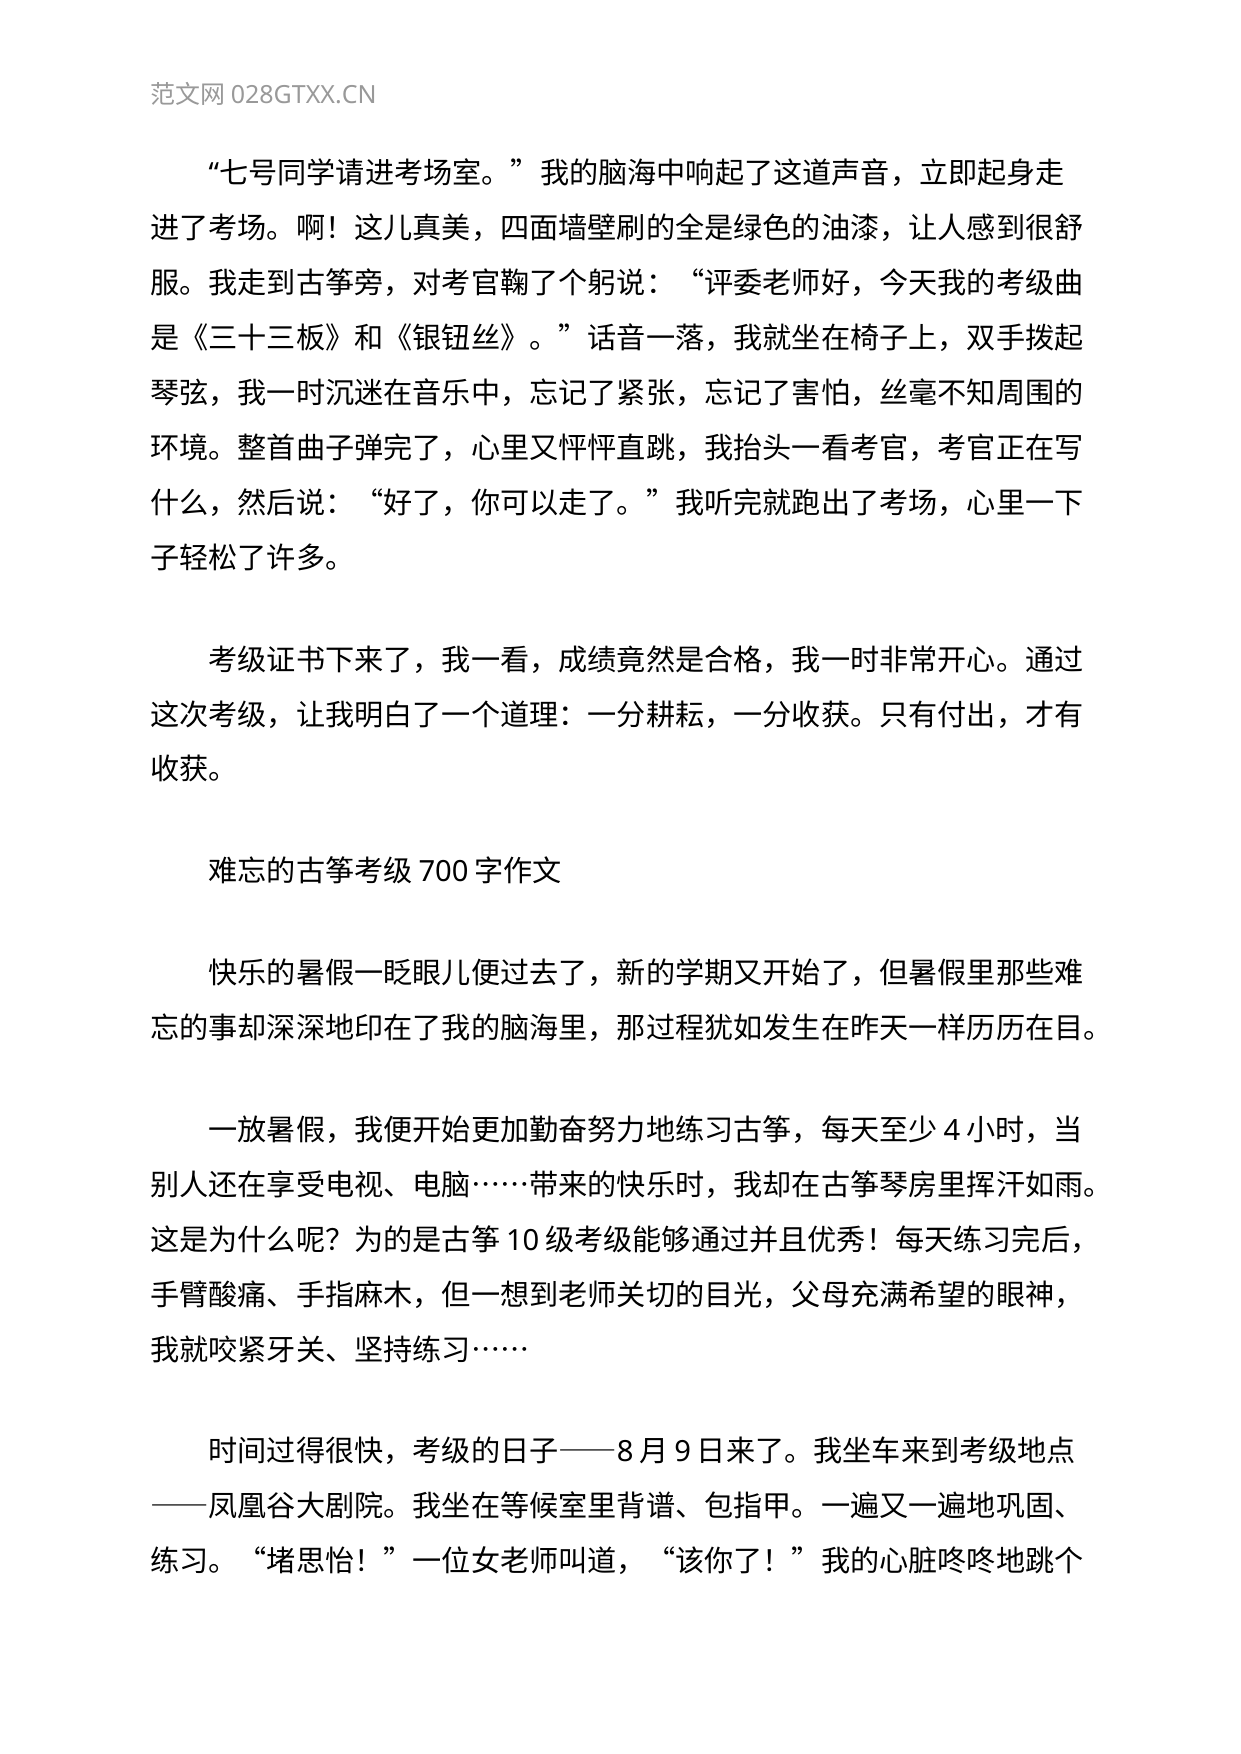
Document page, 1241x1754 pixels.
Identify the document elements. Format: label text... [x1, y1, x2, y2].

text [150, 1428, 1090, 1580]
text 难忘的古筝考级700字作文 [150, 848, 1090, 890]
text 快乐的暑假一眨眼儿便过去了，新的学期又开始了，但暑假里那些难忘的事却深深地印在了我的脑海里，那过程犹如发生在昨天一样历历在目。 [150, 950, 1090, 1047]
text 一放暑假，我便开始更加勤奋努力地练习古筝，每天至少4小时，当别人还在享受电视、电脑……带来的快乐时，我却在古筝琴房里挥汗如雨。这是为什么呢？为的是古筝10级考级能够通过并且优秀！每天练习完后，手臂酸痛、手指麻木，但一想到老师关切的目光，父母充满希望的眼神，我就咬紧牙关、坚持练习…… [150, 1106, 1090, 1368]
text 考级证书下来了，我一看，成绩竟然是合格，我一时非常开心。通过这次考级，让我明白了一个道理：一分耕耘，一分收获。只有付出，才有收获。 [150, 636, 1090, 788]
text “七号同学请进考场室。”我的脑海中响起了这道声音，立即起身走进了考场。啊！这儿真美，四面墙壁刷的全是绿色的油漆，让人感到很舒服。我走到古筝旁，对考官鞠了个躬说：“评委老师好，今天我的考级曲是《三十三板》和《银钮丝》。”话音一落，我就坐在椅子上，双手拨起琴弦，我一时沉迷在音乐中，忘记了紧张，忘记了害怕，丝毫不知周围的环境。整首曲子弹完了，心里又怦怦直跳，我抬头一看考官，考官正在写什么，然后说：“好了，你可以走了。”我听完就跑出了考场，心里一下子轻松了许多。 [150, 150, 1090, 577]
